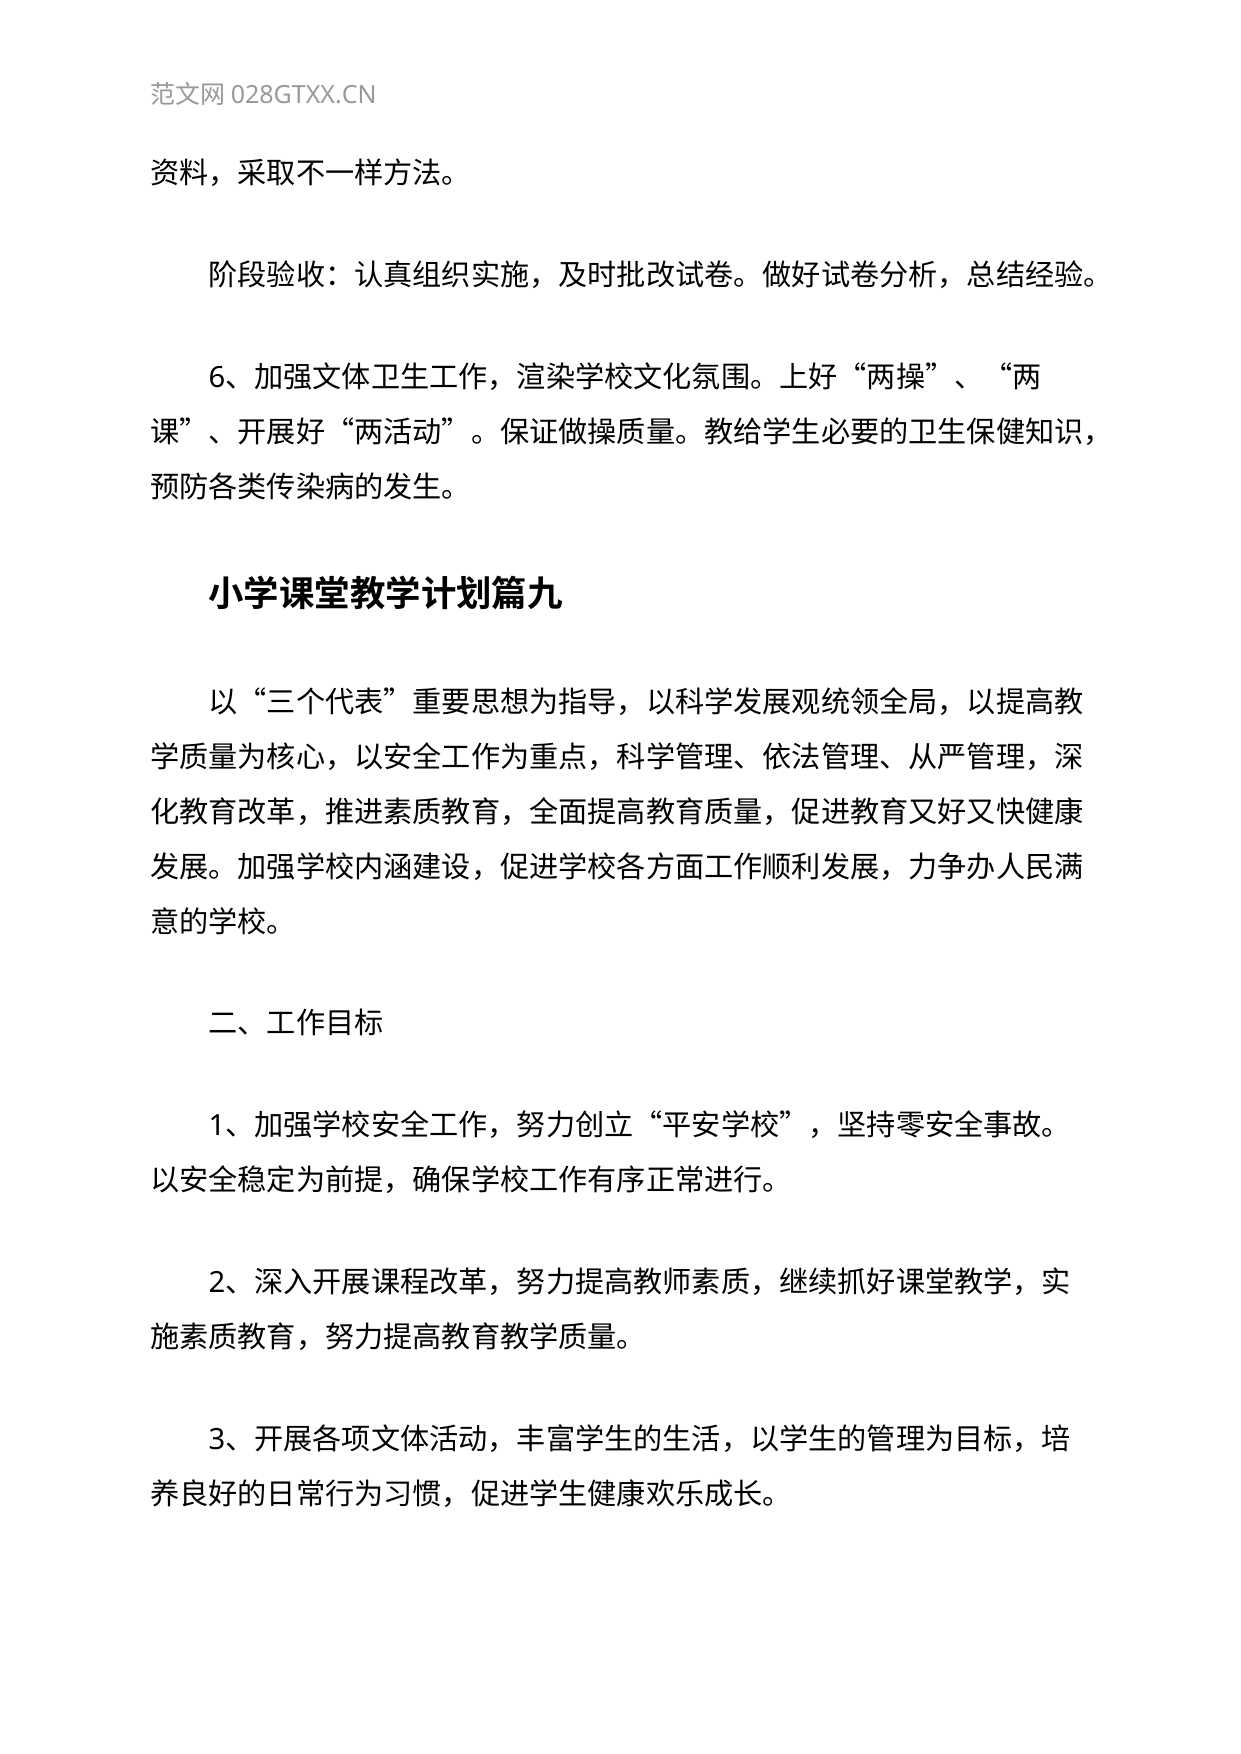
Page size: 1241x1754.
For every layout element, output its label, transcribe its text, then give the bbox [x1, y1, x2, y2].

text 6、加强文体卫生工作，渲染学校文化氛围。上好“两操”、“两课”、开展好“两活动”。保证做操质量。教给学生必要的卫生保健知识，预防各类传染病的发生。 [150, 353, 1090, 506]
text 小学课堂教学计划篇九 [150, 565, 1090, 616]
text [150, 150, 1090, 192]
text 3、开展各项文体活动，丰富学生的生活，以学生的管理为目标，培养良好的日常行为习惯，促进学生健康欢乐成长。 [150, 1415, 1090, 1513]
text 以“三个代表”重要思想为指导，以科学发展观统领全局，以提高教学质量为核心，以安全工作为重点，科学管理、依法管理、从严管理，深化教育改革，推进素质教育，全面提高教育质量，促进教育又好又快健康发展。加强学校内涵建设，促进学校各方面工作顺利发展，力争办人民满意的学校。 [150, 679, 1090, 941]
text 阶段验收：认真组织实施，及时批改试卷。做好试卷分析，总结经验。 [150, 252, 1090, 294]
text 1、加强学校安全工作，努力创立“平安学校”，坚持零安全事故。以安全稳定为前提，确保学校工作有序正常进行。 [150, 1102, 1090, 1199]
text 2、深入开展课程改革，努力提高教师素质，继续抓好课堂教学，实施素质教育，努力提高教育教学质量。 [150, 1258, 1090, 1356]
text 二、工作目标 [150, 1000, 1090, 1042]
